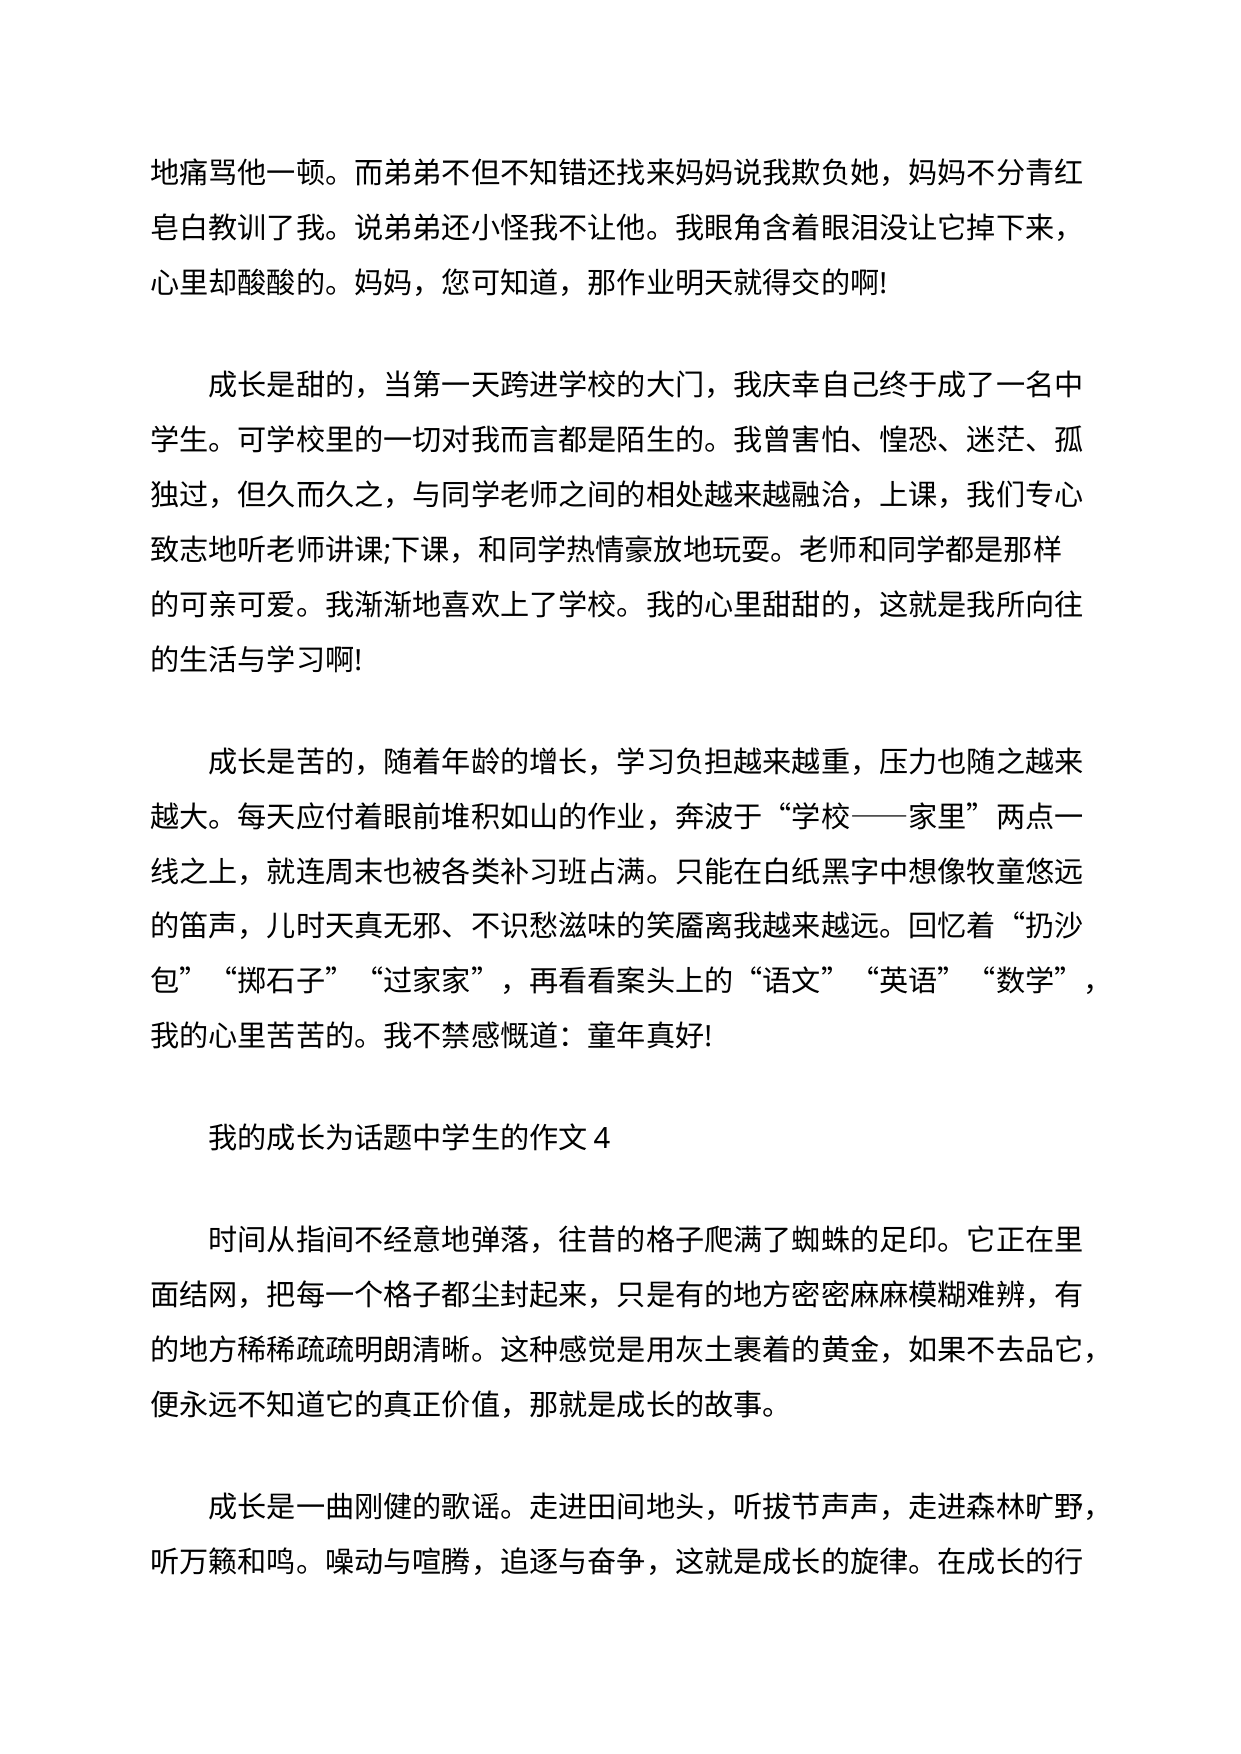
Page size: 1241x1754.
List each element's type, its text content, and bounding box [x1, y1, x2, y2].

text 我的成长为话题中学生的作文4 [150, 1115, 1090, 1157]
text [150, 150, 1090, 302]
text 成长是甜的，当第一天跨进学校的大门，我庆幸自己终于成了一名中学生。可学校里的一切对我而言都是陌生的。我曾害怕、惶恐、迷茫、孤独过，但久而久之，与同学老师之间的相处越来越融洽，上课，我们专心致志地听老师讲课;下课，和同学热情豪放地玩耍。老师和同学都是那样的可亲可爱。我渐渐地喜欢上了学校。我的心里甜甜的，这就是我所向往的生活与学习啊! [150, 362, 1090, 679]
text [150, 1483, 1090, 1580]
text 时间从指间不经意地弹落，往昔的格子爬满了蜘蛛的足印。它正在里面结网，把每一个格子都尘封起来，只是有的地方密密麻麻模糊难辨，有的地方稀稀疏疏明朗清晰。这种感觉是用灰土裹着的黄金，如果不去品它，便永远不知道它的真正价值，那就是成长的故事。 [150, 1217, 1090, 1424]
text 成长是苦的，随着年龄的增长，学习负担越来越重，压力也随之越来越大。每天应付着眼前堆积如山的作业，奔波于“学校——家里”两点一线之上，就连周末也被各类补习班占满。只能在白纸黑字中想像牧童悠远的笛声，儿时天真无邪、不识愁滋味的笑靥离我越来越远。回忆着“扔沙包”“掷石子”“过家家”，再看看案头上的“语文”“英语”“数学”，我的心里苦苦的。我不禁感慨道：童年真好! [150, 738, 1090, 1055]
